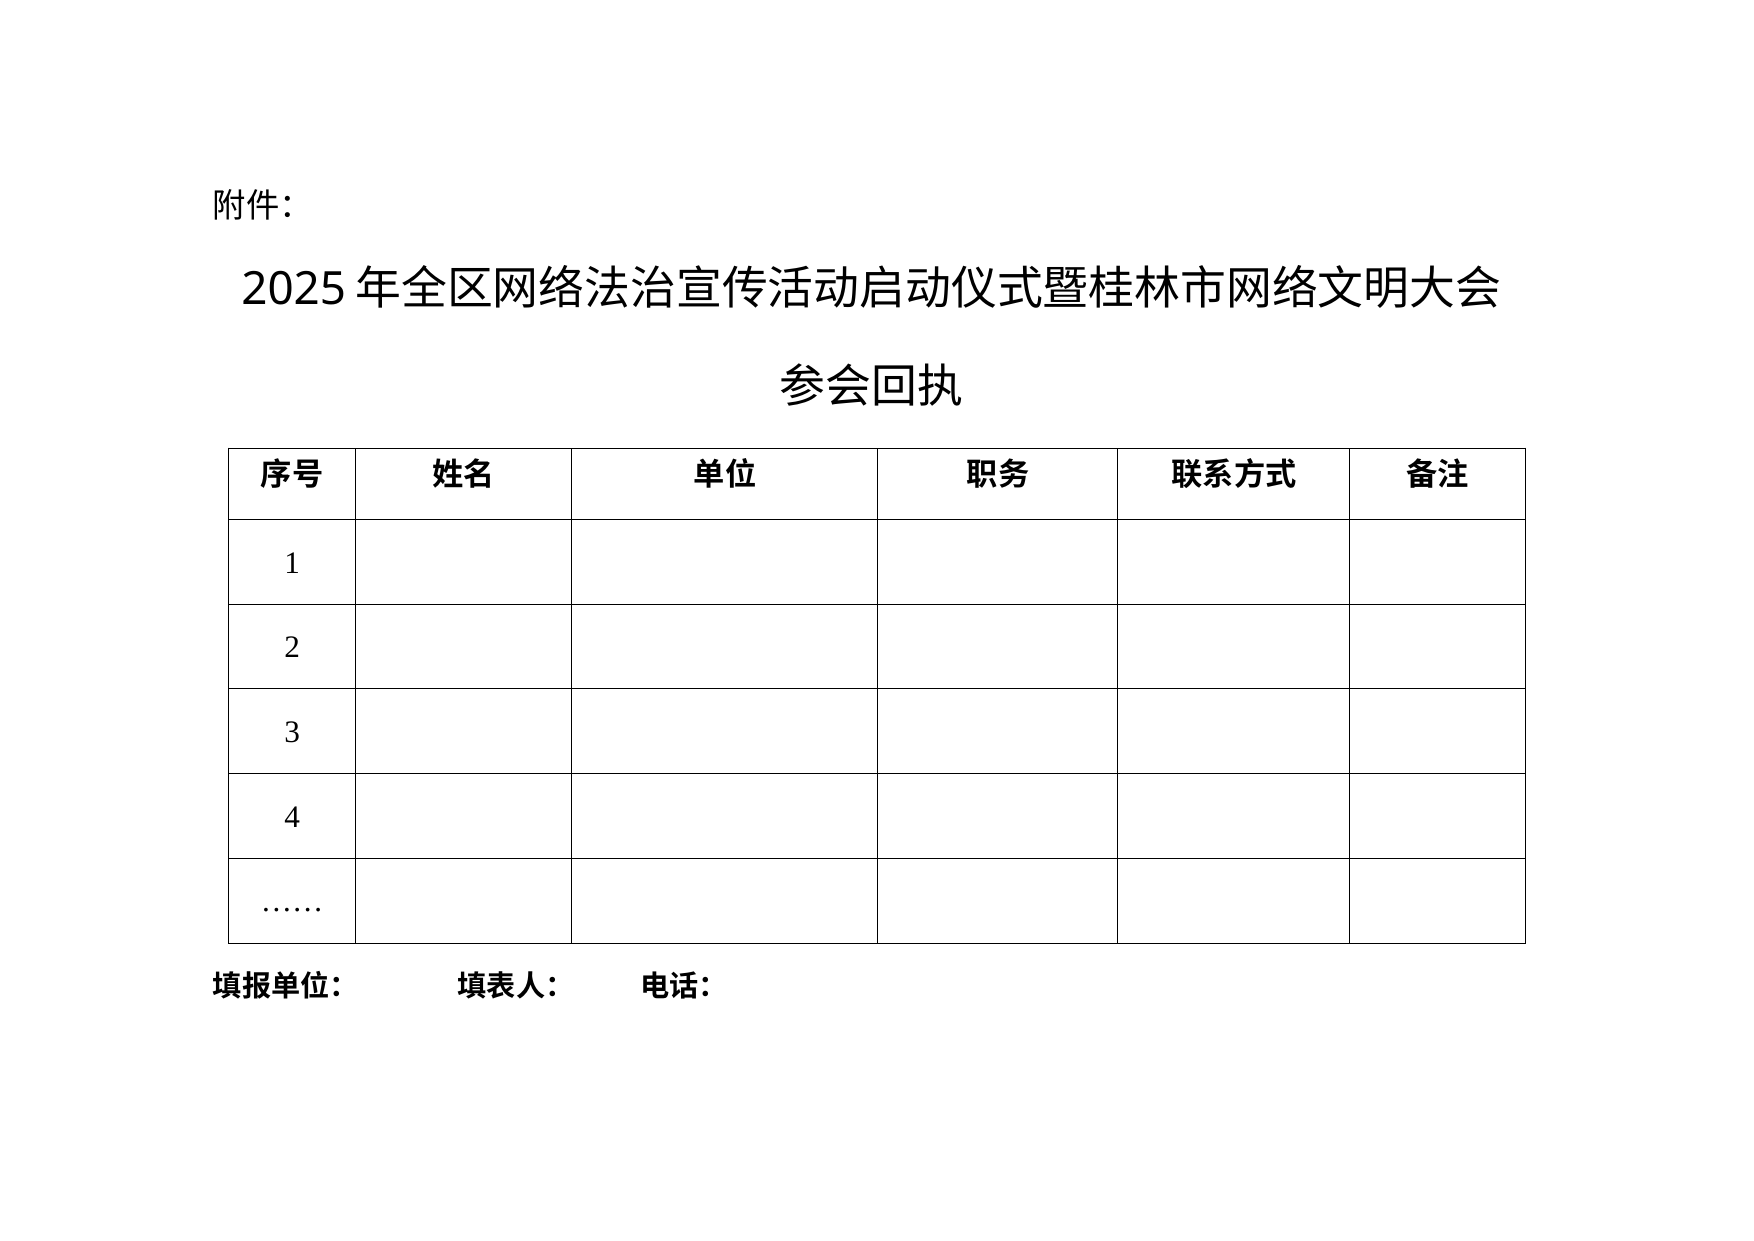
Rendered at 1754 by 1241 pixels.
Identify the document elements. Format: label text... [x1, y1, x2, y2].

table_cell [1350, 520, 1525, 604]
table_cell [572, 859, 877, 942]
table_header 联系方式 [1118, 449, 1349, 519]
table_cell [1350, 605, 1525, 688]
table_cell [1350, 774, 1525, 858]
text 2025年全区网络法治宣传活动启动仪式暨桂林市网络文明大会 [213, 236, 1529, 333]
table_cell 3 [229, 689, 355, 773]
table_cell [572, 689, 877, 773]
table_cell [878, 689, 1117, 773]
table_header 单位 [572, 449, 877, 519]
table_cell [572, 774, 877, 858]
table_cell [1118, 774, 1349, 858]
table_cell [878, 520, 1117, 604]
table_cell [356, 859, 571, 942]
table_cell [1118, 689, 1349, 773]
table_cell [1118, 520, 1349, 604]
table_cell 1 [229, 520, 355, 604]
table_cell …… [229, 859, 355, 942]
table_cell [1118, 859, 1349, 942]
text 参会回执 [213, 333, 1529, 431]
table_header 姓名 [356, 449, 571, 519]
table_cell [572, 520, 877, 604]
table_cell 4 [229, 774, 355, 858]
table_cell [878, 774, 1117, 858]
table_header 序号 [229, 449, 355, 519]
table_cell [878, 605, 1117, 688]
table_header 备注 [1350, 449, 1525, 519]
text 填报单位： 填表人： 电话： [213, 431, 1529, 1016]
table_cell [356, 520, 571, 604]
table_cell [356, 774, 571, 858]
table_cell [1350, 689, 1525, 773]
table_cell [1350, 859, 1525, 942]
table_cell [356, 605, 571, 688]
table_cell [1118, 605, 1349, 688]
table_cell 2 [229, 605, 355, 688]
table_cell [356, 689, 571, 773]
table_cell [878, 859, 1117, 942]
table_cell [572, 605, 877, 688]
table_header 职务 [878, 449, 1117, 519]
text 附件： [213, 171, 1529, 236]
